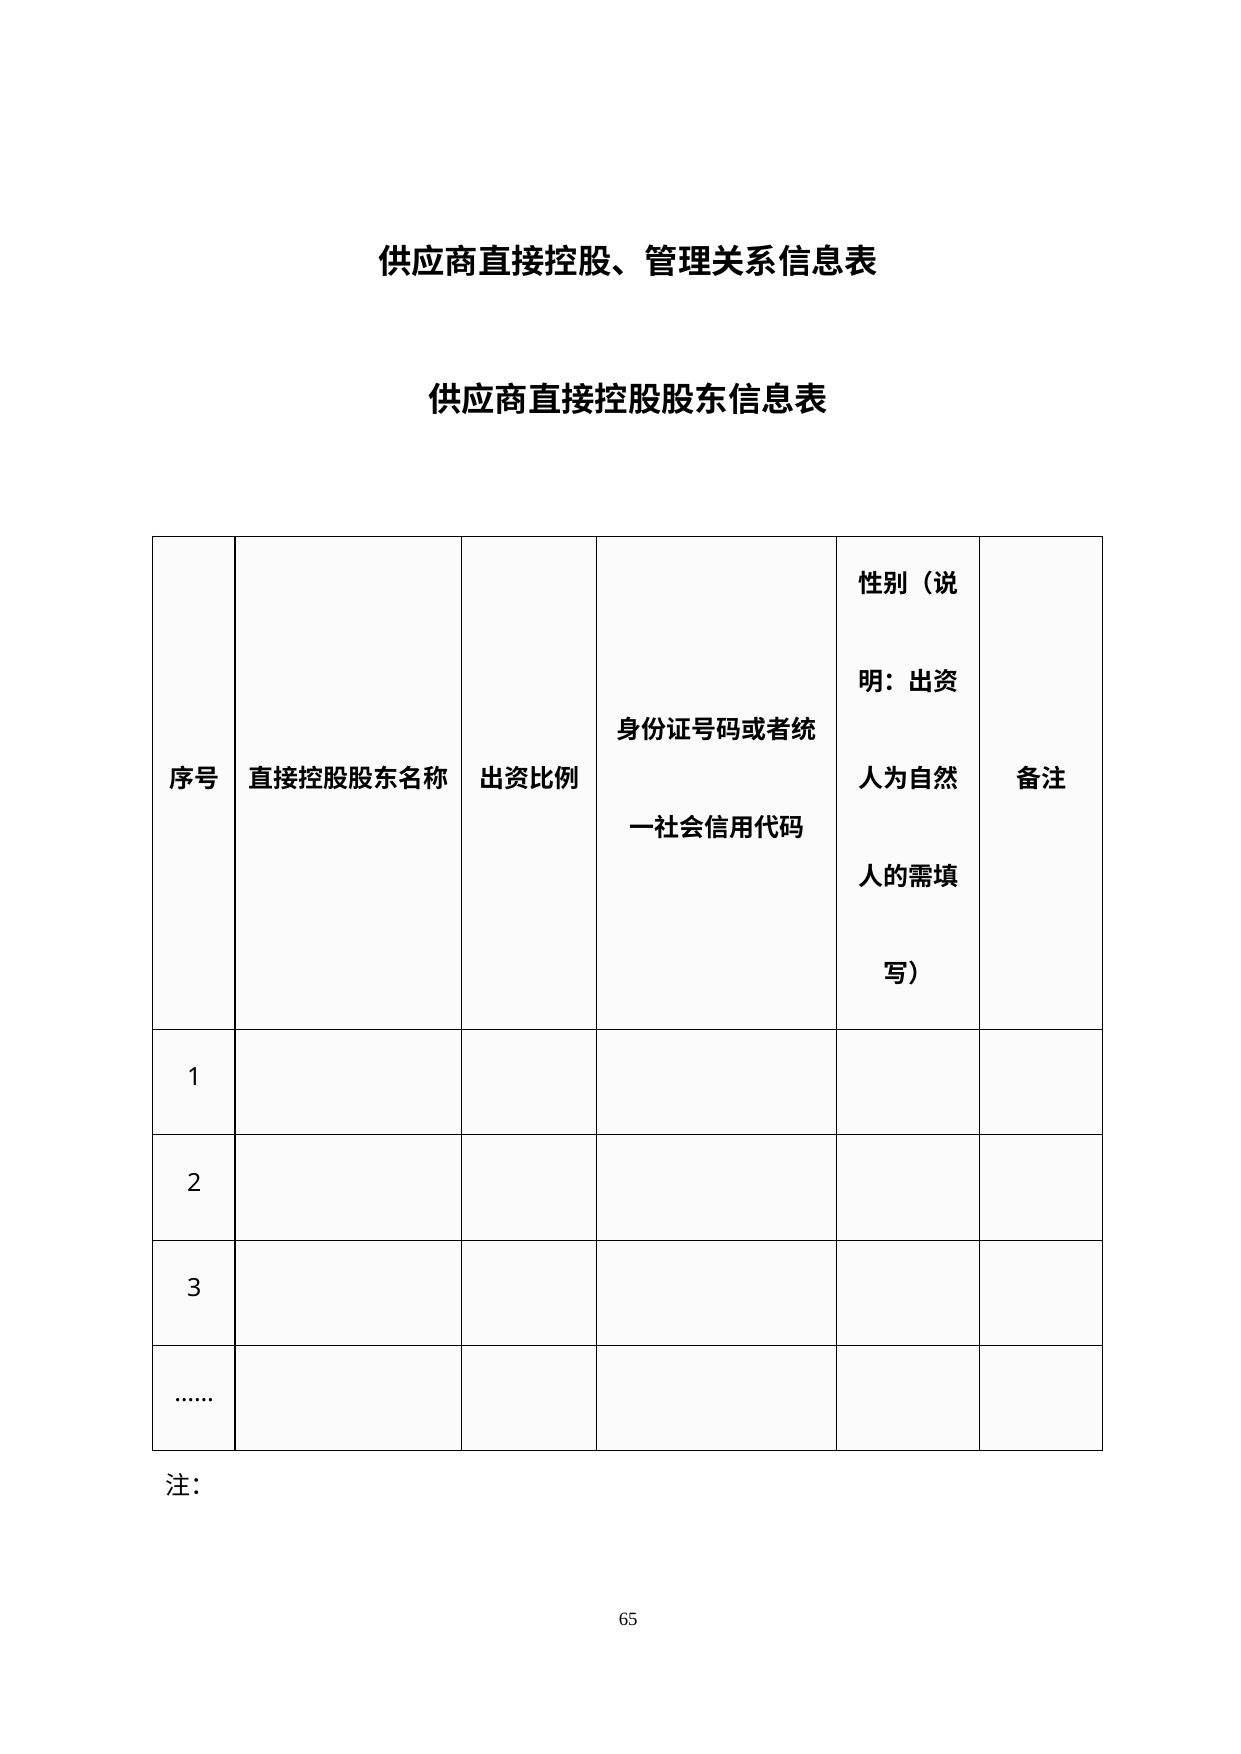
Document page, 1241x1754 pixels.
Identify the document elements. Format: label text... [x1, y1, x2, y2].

table_cell [980, 1135, 1102, 1240]
table_cell [980, 1030, 1102, 1134]
table_header 序号 [153, 537, 234, 1029]
table_cell …… [153, 1346, 234, 1450]
table_cell [236, 1030, 461, 1134]
table_cell 1 [153, 1030, 234, 1134]
table_cell [462, 1135, 596, 1240]
table_cell [837, 1346, 979, 1450]
table_header 直接控股股东名称 [236, 537, 461, 1029]
text 供应商直接控股股东信息表 [165, 364, 1090, 429]
table_cell 3 [153, 1241, 234, 1345]
text 注： [165, 1451, 1090, 1516]
table_cell [837, 1241, 979, 1345]
table_cell [236, 1135, 461, 1240]
table_cell [837, 1030, 979, 1134]
table_cell [980, 1346, 1102, 1450]
table_cell [597, 1241, 836, 1345]
table_cell [597, 1030, 836, 1134]
table_cell [236, 1241, 461, 1345]
table_cell 2 [153, 1135, 234, 1240]
table_header 备注 [980, 537, 1102, 1029]
table_cell [837, 1135, 979, 1240]
table_header 性别（说明：出资人为自然人的需填写） [837, 537, 979, 1029]
text 供应商直接控股、管理关系信息表 [165, 227, 1090, 292]
table_cell [980, 1241, 1102, 1345]
table_header 出资比例 [462, 537, 596, 1029]
table_cell [597, 1346, 836, 1450]
table_cell [597, 1135, 836, 1240]
table_cell [236, 1346, 461, 1450]
table_cell [462, 1346, 596, 1450]
table_cell [462, 1241, 596, 1345]
table_header 身份证号码或者统一社会信用代码 [597, 537, 836, 1029]
table_cell [462, 1030, 596, 1134]
